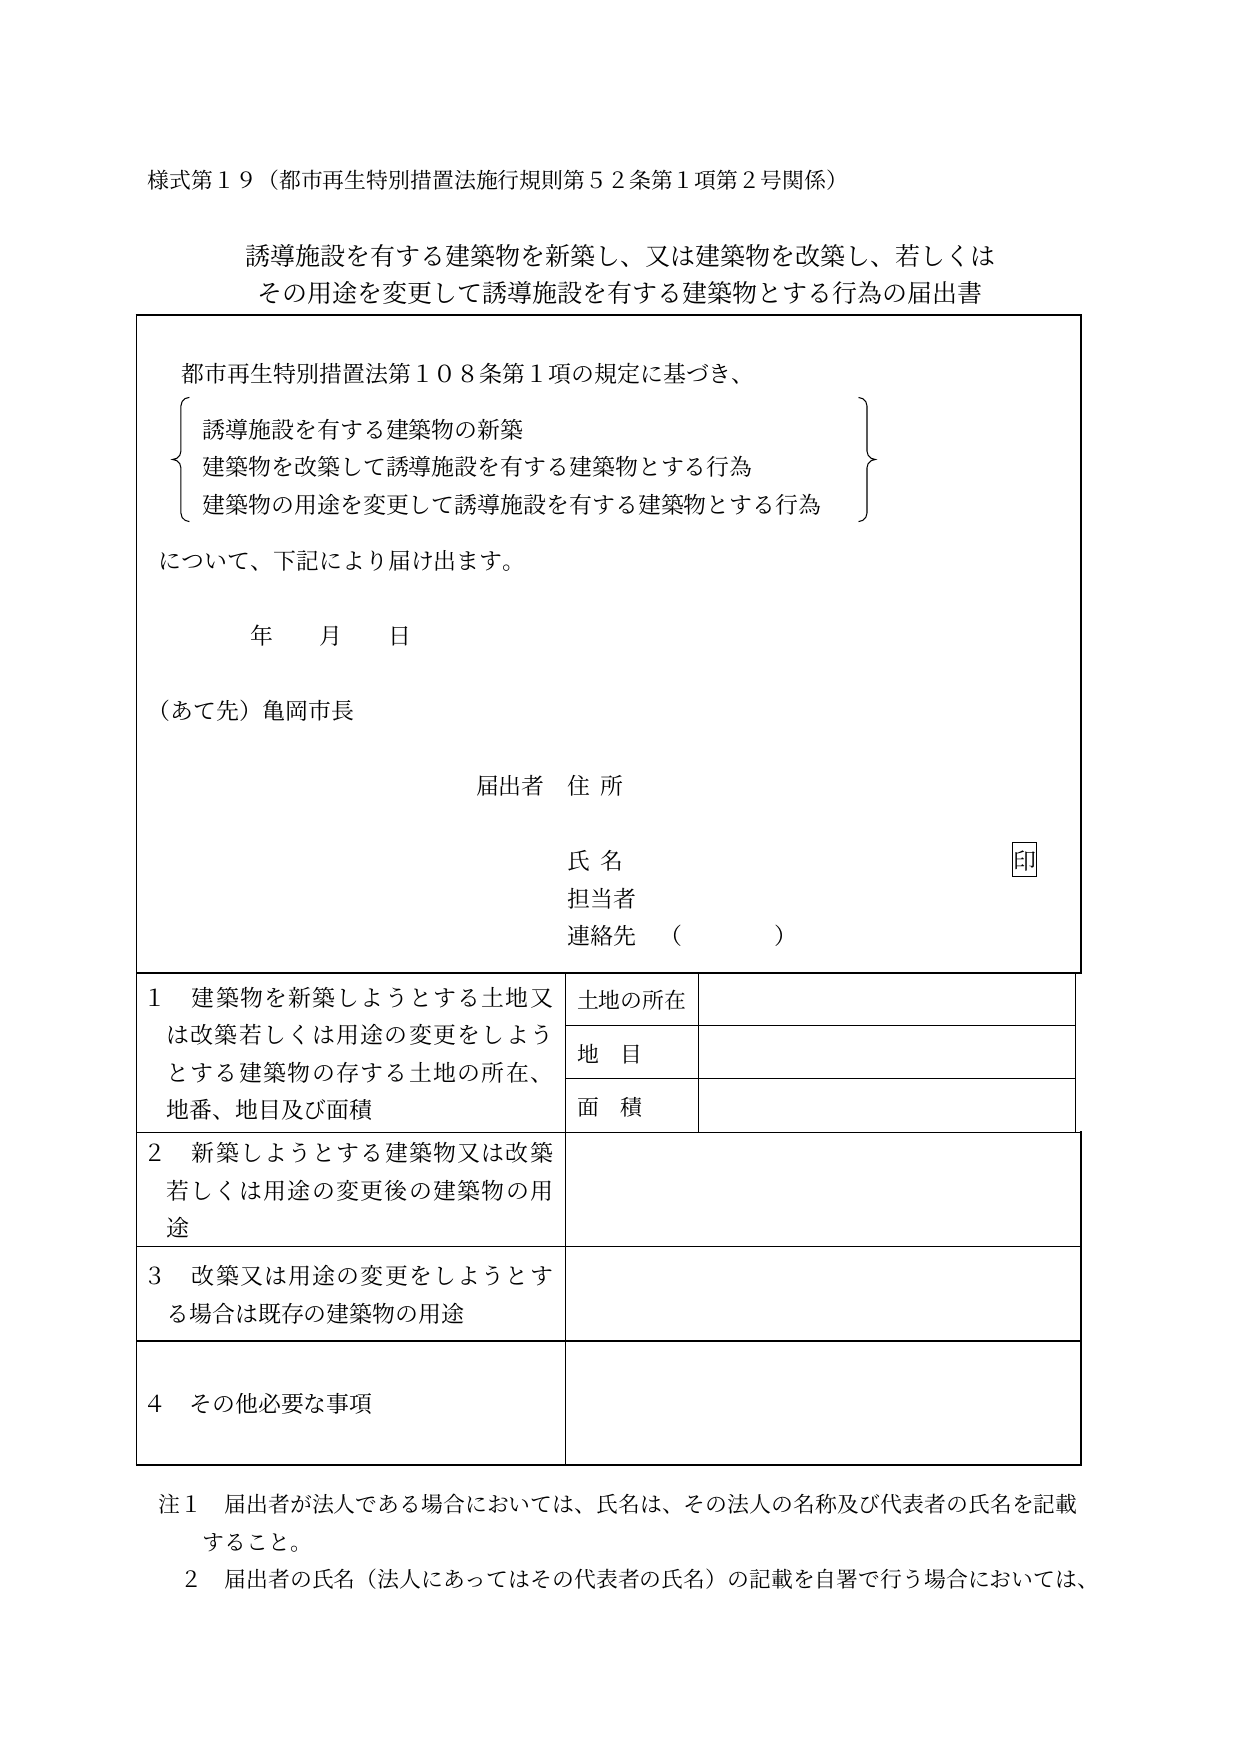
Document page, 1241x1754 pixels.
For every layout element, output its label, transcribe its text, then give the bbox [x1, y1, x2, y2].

table_cell [566, 1342, 1080, 1464]
table_cell [566, 1133, 1080, 1246]
table_cell ３ 改築又は用途の変更をしようとする場合は既存の建築物の用途 [137, 1247, 565, 1340]
text 誘導施設を有する建築物を新築し、又は建築物を改築し、若しくは [148, 236, 1092, 273]
table_cell [699, 1026, 1075, 1078]
table_header 都市再生特別措置法第１０８条第１項の規定に基づき、 誘導施設を有する建築物の新築 建築物を改築して誘導施設を有する建築物とする行為 建築物の用途を変更して誘導施設を有する建築物とする行為 について、下記により届け出ます。 年 月 日 （あて先）亀岡市長 届出者 住所 氏名 印 担当者 連絡先 （ ） [137, 316, 1080, 972]
table_cell 面 積 [566, 1079, 698, 1131]
text その用途を変更して誘導施設を有する建築物とする行為の届出書 [148, 273, 1092, 311]
table_cell 地 目 [566, 1026, 698, 1078]
text 注１ 届出者が法人である場合においては、氏名は、その法人の名称及び代表者の氏名を記載すること。 [159, 1484, 1082, 1559]
table_cell ４ その他必要な事項 [137, 1342, 565, 1464]
table_cell [566, 1247, 1080, 1340]
table_cell ２ 新築しようとする建築物又は改築若しくは用途の変更後の建築物の用途 [137, 1133, 565, 1246]
table_cell １ 建築物を新築しようとする土地又は改築若しくは用途の変更をしようとする建築物の存する土地の所在、地番、地目及び面積 [137, 974, 565, 1131]
text 様式第１９（都市再生特別措置法施行規則第５２条第１項第２号関係） [148, 161, 1092, 198]
table_cell 土地の所在 [566, 974, 698, 1025]
table_cell [699, 1079, 1075, 1131]
table_cell [699, 974, 1075, 1025]
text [181, 1559, 1082, 1597]
